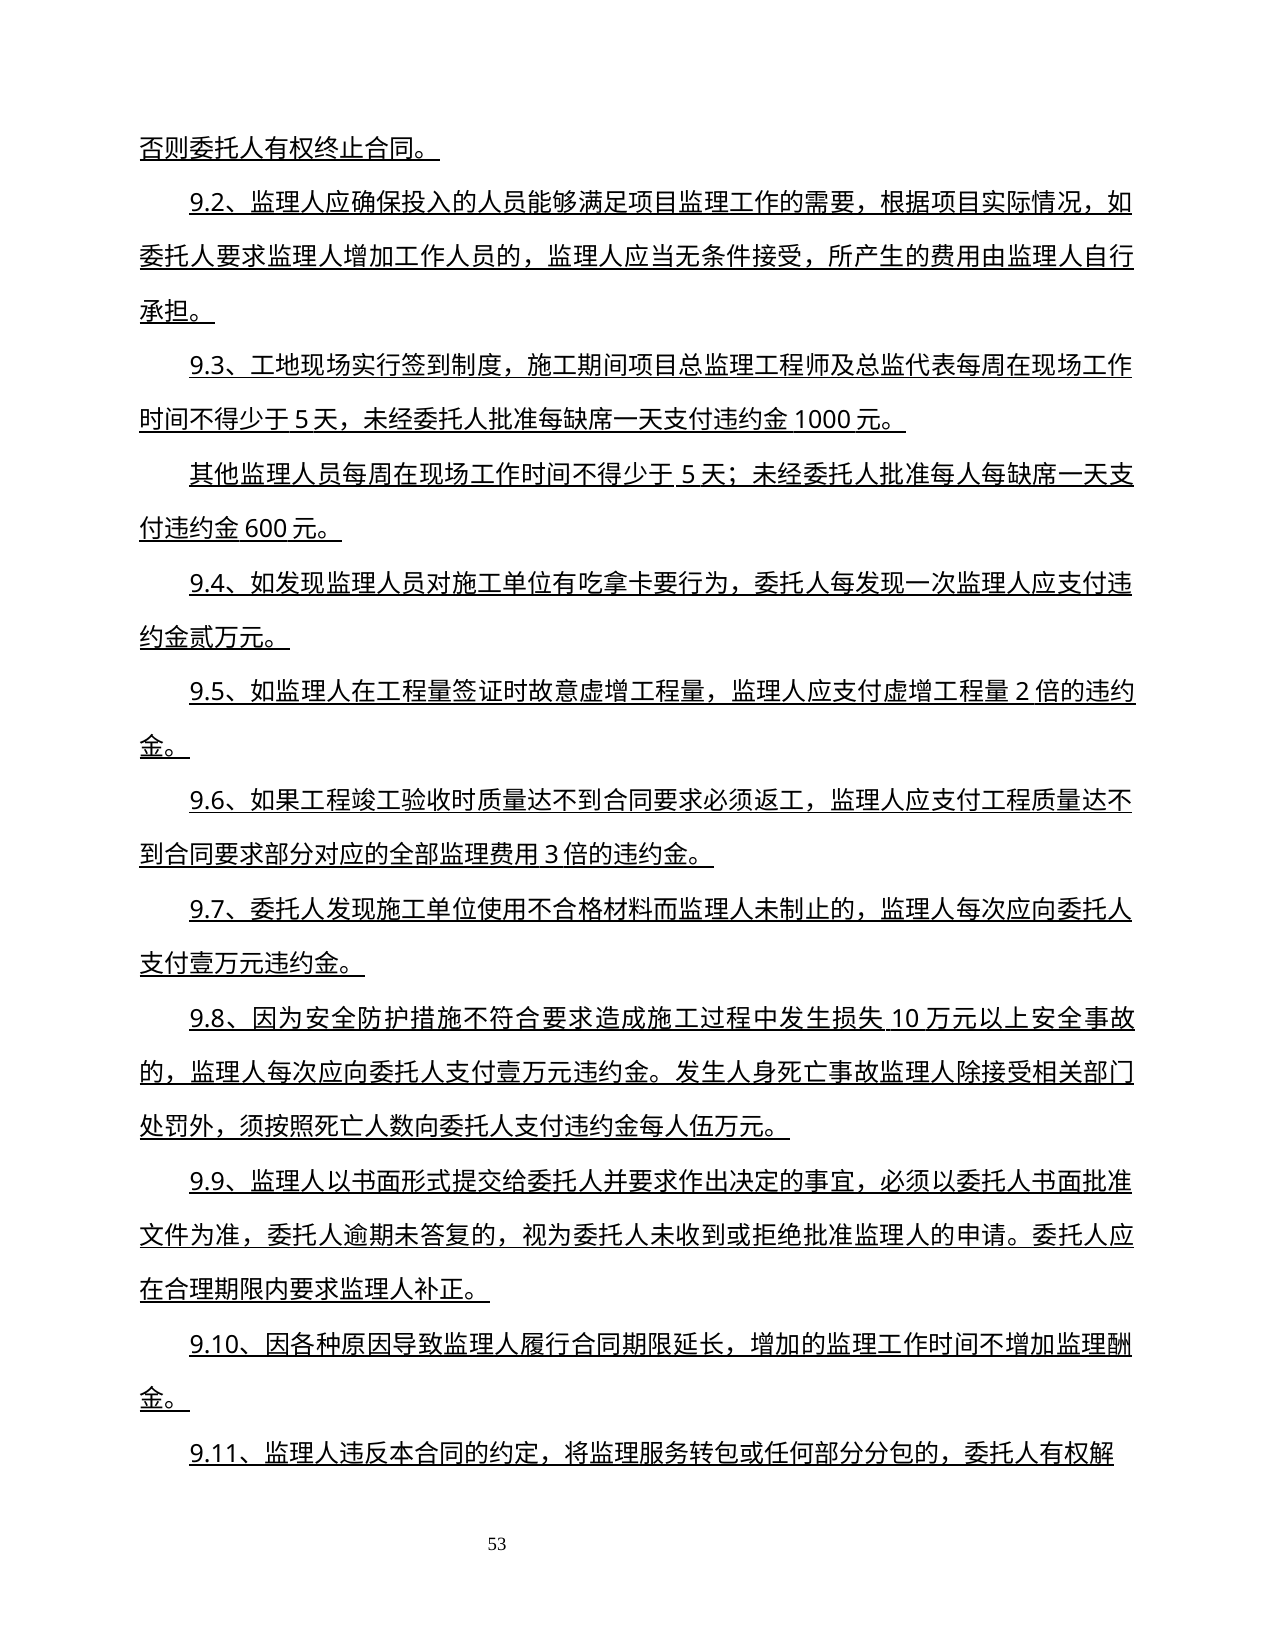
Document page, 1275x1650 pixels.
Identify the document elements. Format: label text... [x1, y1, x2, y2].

text 9.7、委托人发现施工单位使用不合格材料而监理人未制止的，监理人每次应向委托人支付壹万元违约金。 [139, 889, 1136, 980]
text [139, 128, 1136, 164]
text 9.8、因为安全防护措施不符合要求造成施工过程中发生损失10万元以上安全事故的，监理人每次应向委托人支付壹万元违约金。发生人身死亡事故监理人除接受相关部门处罚外，须按照死亡人数向委托人支付违约金每人伍万元。 [139, 998, 1136, 1143]
text 9.5、如监理人在工程量签证时故意虚增工程量，监理人应支付虚增工程量2倍的违约金。 [139, 672, 1136, 762]
text 9.9、监理人以书面形式提交给委托人并要求作出决定的事宜，必须以委托人书面批准文件为准，委托人逾期未答复的，视为委托人未收到或拒绝批准监理人的申请。委托人应在合理期限内要求监理人补正。 [139, 1161, 1136, 1306]
text 其他监理人员每周在现场工作时间不得少于5天；未经委托人批准每人每缺席一天支付违约金600元。 [139, 454, 1136, 545]
text 9.6、如果工程竣工验收时质量达不到合同要求必须返工，监理人应支付工程质量达不到合同要求部分对应的全部监理费用3倍的违约金。 [139, 781, 1136, 871]
text 9.4、如发现监理人员对施工单位有吃拿卡要行为，委托人每发现一次监理人应支付违约金贰万元。 [139, 563, 1136, 654]
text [139, 1433, 1136, 1469]
text 9.10、因各种原因导致监理人履行合同期限延长，增加的监理工作时间不增加监理酬金。 [139, 1324, 1136, 1415]
text 9.3、工地现场实行签到制度，施工期间项目总监理工程师及总监代表每周在现场工作时间不得少于5天，未经委托人批准每缺席一天支付违约金1000元。 [139, 346, 1136, 436]
text 9.2、监理人应确保投入的人员能够满足项目监理工作的需要，根据项目实际情况，如委托人要求监理人增加工作人员的，监理人应当无条件接受，所产生的费用由监理人自行承担。 [139, 182, 1136, 327]
